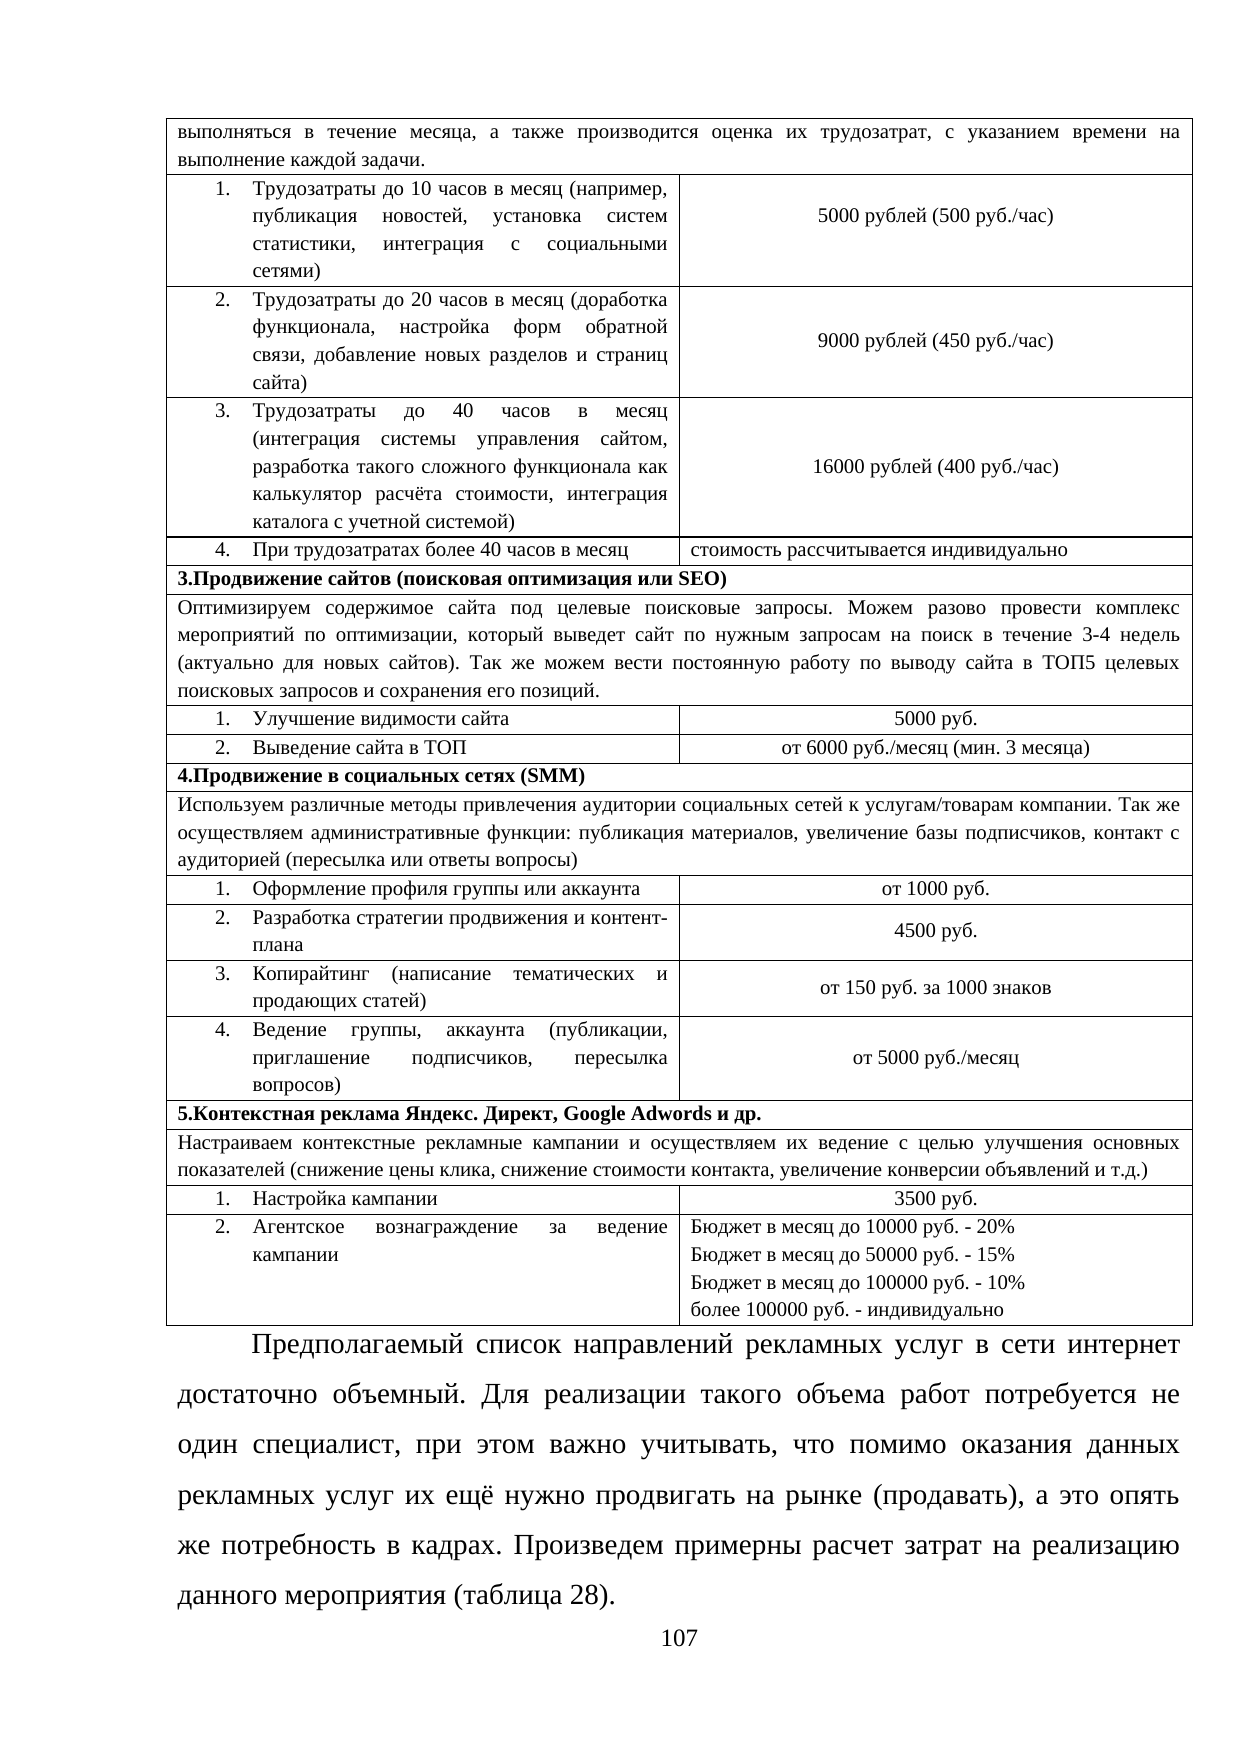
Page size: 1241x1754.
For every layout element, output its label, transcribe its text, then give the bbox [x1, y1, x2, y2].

table_cell 5000 рублей (500 руб./час) [680, 175, 1192, 286]
table_cell 4500 руб. [680, 905, 1192, 960]
table_cell 16000 рублей (400 руб./час) [680, 398, 1192, 536]
table_cell Трудозатраты до 10 часов в месяц (например, публикация новостей, установка систем статистики, интеграция с социальными сетями) [167, 175, 679, 286]
table_cell Настраиваем контекстные рекламные кампании и осуществляем их ведение с целью улучшения основных показателей (снижение цены клика, снижение стоимости контакта, увеличение конверсии объявлений и т.д.) [167, 1130, 1192, 1185]
table_cell стоимость рассчитывается индивидуально [680, 538, 1192, 565]
table_cell При трудозатратах более 40 часов в месяц [167, 538, 679, 565]
table_cell 3500 руб. [680, 1186, 1192, 1213]
table_cell 3.Продвижение сайтов (поисковая оптимизация или SEO) [167, 566, 1192, 594]
table_cell Оптимизируем содержимое сайта под целевые поисковые запросы. Можем разово провести комплекс мероприятий по оптимизации, который выведет сайт по нужным запросам на поиск в течение 3-4 недель (актуально для новых сайтов). Так же можем вести постоянную работу по выводу сайта в ТОП5 целевых поисковых запросов и сохранения его позиций. [167, 595, 1192, 705]
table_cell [167, 119, 1192, 174]
table_cell Копирайтинг (написание тематических и продающих статей) [167, 961, 679, 1016]
table_cell от 1000 руб. [680, 876, 1192, 903]
table_cell 9000 рублей (450 руб./час) [680, 287, 1192, 397]
table_cell Настройка кампании [167, 1186, 679, 1213]
table_cell от 6000 руб./месяц (мин. 3 месяца) [680, 735, 1192, 762]
table_cell 5.Контекстная реклама Яндекс. Директ, Google Adwords и др. [167, 1101, 1192, 1128]
text Предполагаемый список направлений рекламных услуг в сети интернет достаточно объемный. Для реализации такого объема работ потребуется не один специалист, при этом важно учитывать, что помимо оказания данных рекламных услуг их ещё нужно продвигать на рынке (продавать), а это опять же потребность в кадрах. Произведем примерны расчет затрат на реализацию данного мероприятия (таблица 28). [177, 1326, 1181, 1611]
table_cell Оформление профиля группы или аккаунта [167, 876, 679, 903]
table_cell 5000 руб. [680, 706, 1192, 734]
table_cell Разработка стратегии продвижения и контент-плана [167, 905, 679, 960]
table_cell Трудозатраты до 40 часов в месяц (интеграция системы управления сайтом, разработка такого сложного функционала как калькулятор расчёта стоимости, интеграция каталога с учетной системой) [167, 398, 679, 536]
table_cell Выведение сайта в ТОП [167, 735, 679, 762]
table_cell Ведение группы, аккаунта (публикации, приглашение подписчиков, пересылка вопросов) [167, 1017, 679, 1100]
table_cell Улучшение видимости сайта [167, 706, 679, 734]
table_cell Бюджет в месяц до 10000 руб. - 20% Бюджет в месяц до 50000 руб. - 15% Бюджет в месяц до 100000 руб. - 10% более 100000 руб. - индивидуально [680, 1215, 1192, 1325]
table_cell Трудозатраты до 20 часов в месяц (доработка функционала, настройка форм обратной связи, добавление новых разделов и страниц сайта) [167, 287, 679, 397]
table_cell от 150 руб. за 1000 знаков [680, 961, 1192, 1016]
table_cell Агентское вознаграждение за ведение кампании [167, 1215, 679, 1325]
table_cell Используем различные методы привлечения аудитории социальных сетей к услугам/товарам компании. Так же осуществляем административные функции: публикация материалов, увеличение базы подписчиков, контакт с аудиторией (пересылка или ответы вопросы) [167, 792, 1192, 875]
table_cell от 5000 руб./месяц [680, 1017, 1192, 1100]
table_cell 4.Продвижение в социальных сетях (SMM) [167, 764, 1192, 791]
